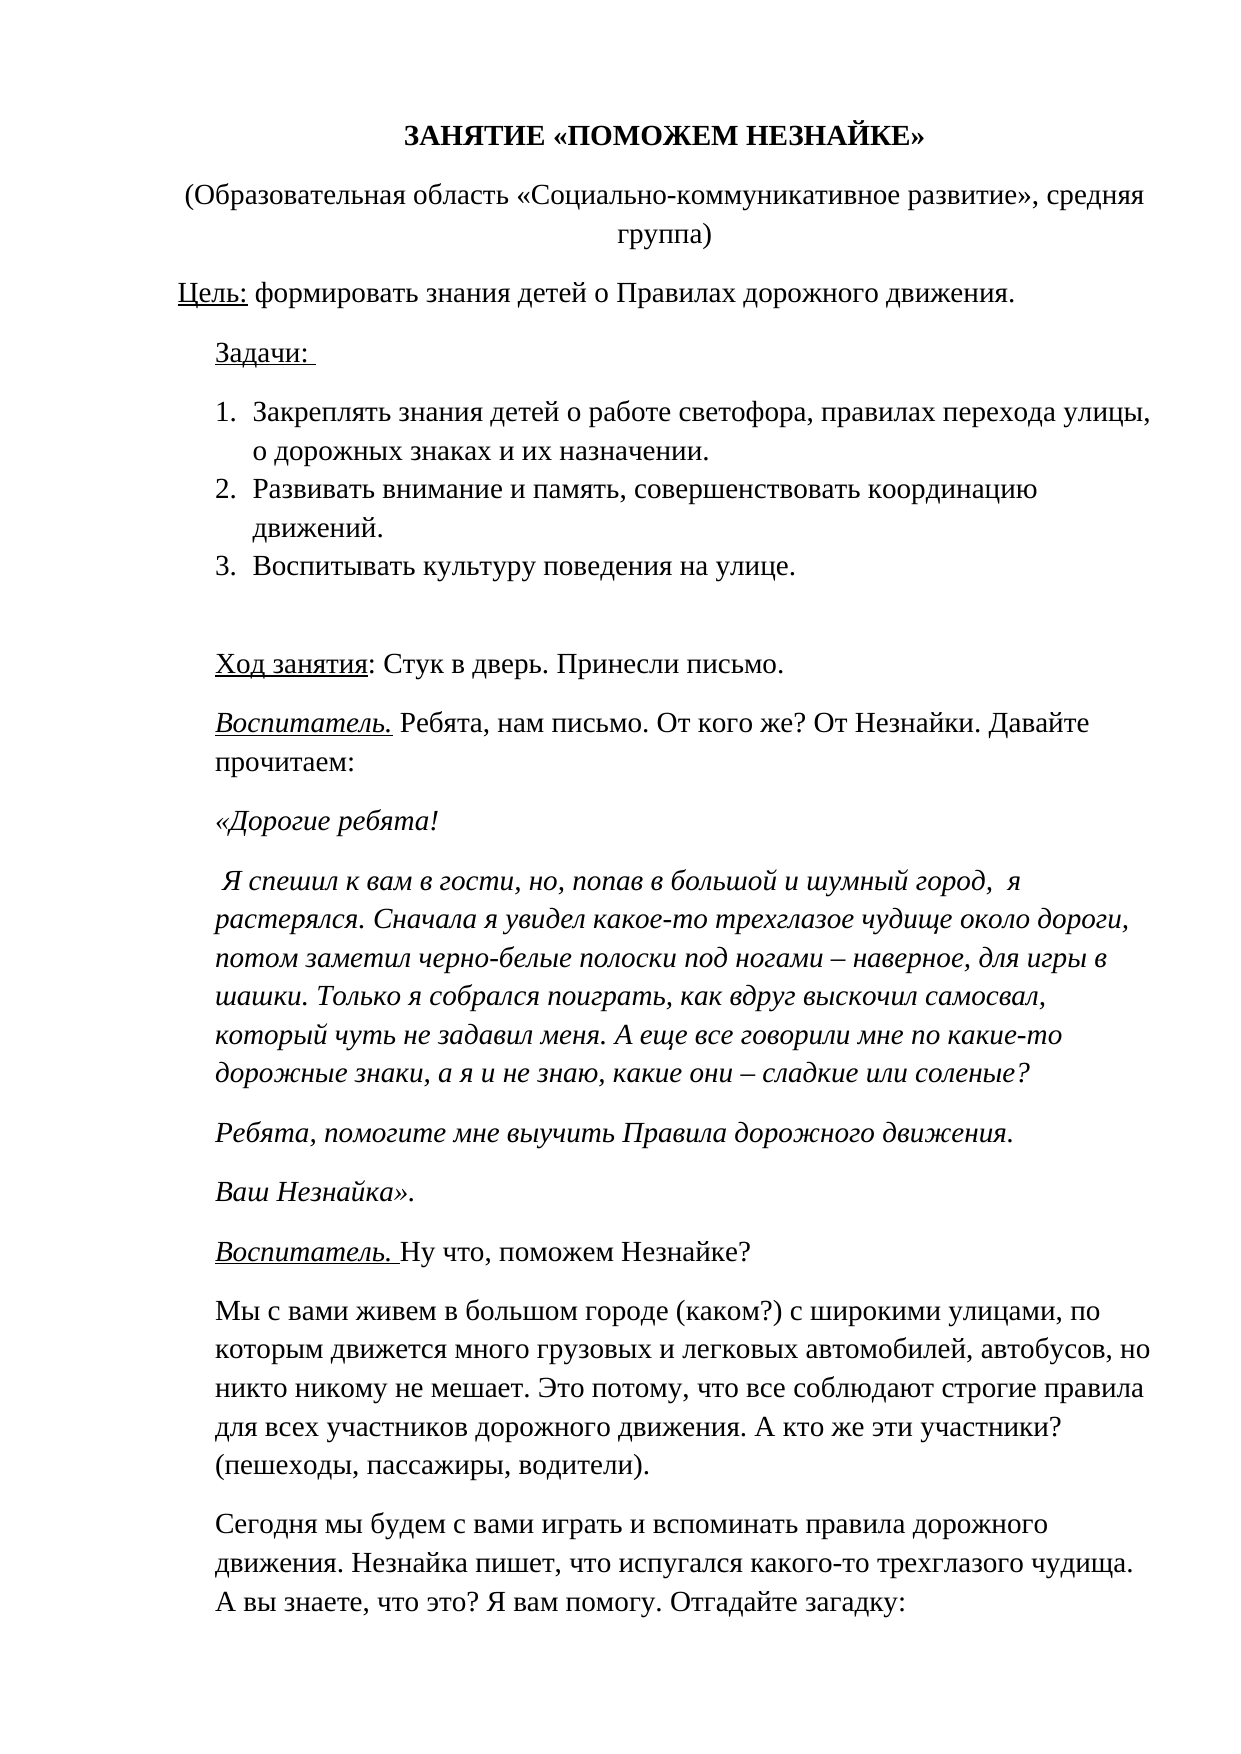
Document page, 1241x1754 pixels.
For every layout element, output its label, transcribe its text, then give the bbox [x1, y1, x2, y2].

text Воспитатель. Ну что, поможем Незнайке? [215, 1234, 1152, 1267]
list Воспитывать культуру поведения на улице. [215, 548, 1152, 582]
text (Образовательная область «Социально-коммуникативное развитие», средняя группа) [177, 177, 1152, 249]
text ЗАНЯТИЕ «ПОМОЖЕМ НЕЗНАЙКЕ» [177, 118, 1152, 152]
text «Дорогие ребята! [215, 803, 1152, 837]
text Сегодня мы будем с вами играть и вспоминать правила дорожного движения. Незнайка пишет, что испугался какого-то трехглазого чудища. А вы знаете, что это? Я вам помогу. Отгадайте загадку: [215, 1507, 1152, 1617]
text Ребята, помогите мне выучить Правила дорожного движения. [215, 1115, 1152, 1148]
text Мы с вами живем в большом городе (каком?) с широкими улицами, по которым движется много грузовых и легковых автомобилей, автобусов, но никто никому не мешает. Это потому, что все соблюдают строгие правила для всех участников дорожного движения. А кто же эти участники? (пешеходы, пассажиры, водители). [215, 1293, 1152, 1481]
text Ваш Незнайка». [215, 1174, 1152, 1208]
text Я спешил к вам в гости, но, попав в большой и шумный город, я растерялся. Сначала я увидел какое-то трехглазое чудище около дороги, потом заметил черно-белые полоски под ногами – наверное, для игры в шашки. Только я собрался поиграть, как вдруг выскочил самосвал, который чуть не задавил меня. А еще все говорили мне по какие-то дорожные знаки, а я и не знаю, какие они – сладкие или соленые? [215, 863, 1152, 1089]
text Ход занятия: Стук в дверь. Принесли письмо. [215, 646, 1152, 680]
text Воспитатель. Ребята, нам письмо. От кого же? От Незнайки. Давайте прочитаем: [215, 706, 1152, 778]
list Закреплять знания детей о работе светофора, правилах перехода улицы, о дорожных знаках и их назначении. [215, 394, 1152, 466]
text Задачи: [215, 335, 1152, 368]
text Цель: формировать знания детей о Правилах дорожного движения. [177, 275, 1152, 309]
list Развивать внимание и память, совершенствовать координацию движений. [215, 471, 1152, 543]
